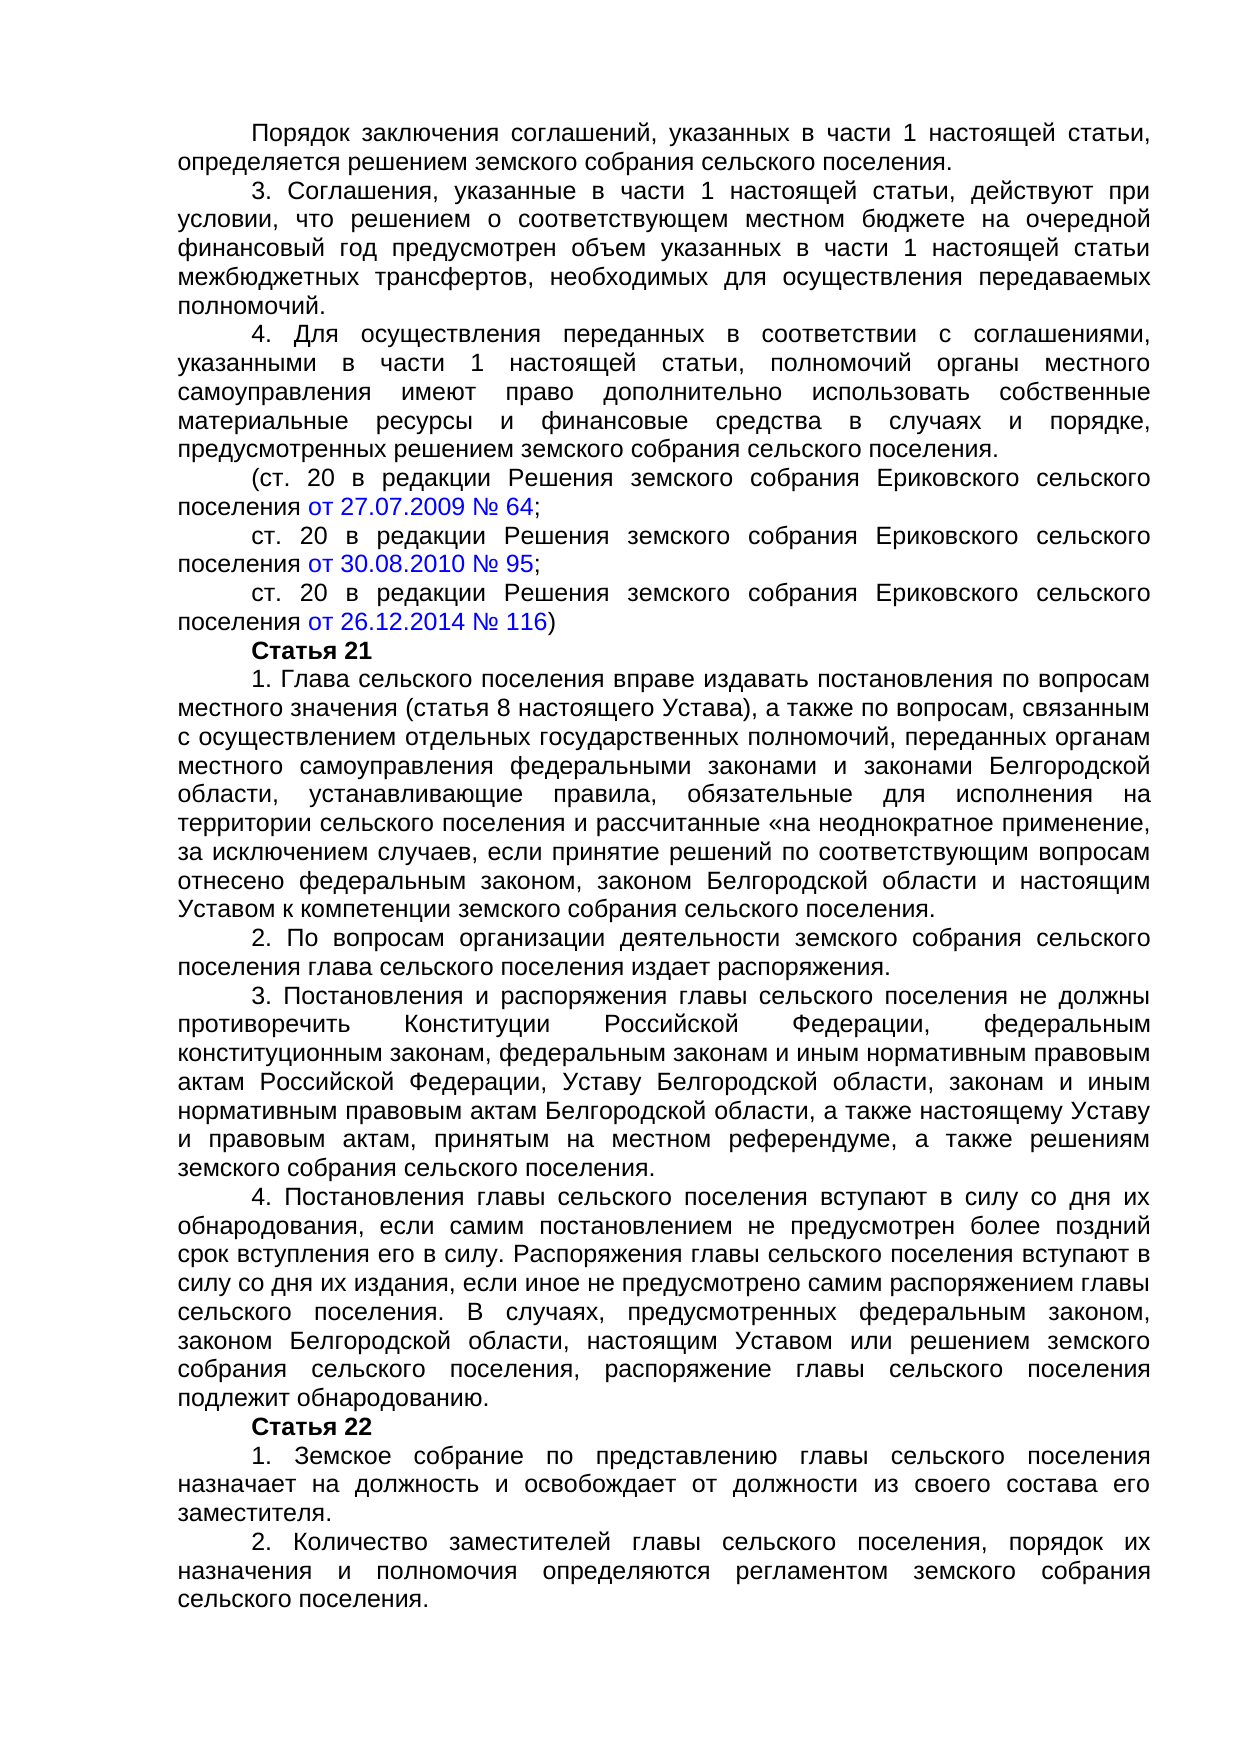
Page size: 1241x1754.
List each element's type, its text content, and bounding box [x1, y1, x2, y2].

text ст. 20 в редакции Решения земского собрания Ериковского сельского поселения от 26.12.2014 № 116) [177, 578, 1152, 636]
text Порядок заключения соглашений, указанных в части 1 настоящей статьи, определяется решением земского собрания сельского поселения. [177, 118, 1152, 176]
text Статья 22 [177, 1412, 1152, 1441]
text 2. По вопросам организации деятельности земского собрания сельского поселения глава сельского поселения издает распоряжения. [177, 923, 1152, 981]
text (ст. 20 в редакции Решения земского собрания Ериковского сельского поселения от 27.07.2009 № 64; [177, 463, 1152, 521]
text 2. Количество заместителей главы сельского поселения, порядок их назначения и полномочия определяются регламентом земского собрания сельского поселения. [177, 1527, 1152, 1613]
text ст. 20 в редакции Решения земского собрания Ериковского сельского поселения от 30.08.2010 № 95; [177, 521, 1152, 578]
text 4. Для осуществления переданных в соответствии с соглашениями, указанными в части 1 настоящей статьи, полномочий органы местного самоуправления имеют право дополнительно использовать собственные материальные ресурсы и финансовые средства в случаях и порядке, предусмотренных решением земского собрания сельского поселения. [177, 319, 1152, 463]
text 1. Глава сельского поселения вправе издавать постановления по вопросам местного значения (статья 8 настоящего Устава), а также по вопросам, связанным с осуществлением отдельных государственных полномочий, переданных органам местного самоуправления федеральными законами и законами Белгородской области, устанавливающие правила, обязательные для исполнения на территории сельского поселения и рассчитанные «на неоднократное применение, за исключением случаев, если принятие решений по соответствующим вопросам отнесено федеральным законом, законом Белгородской области и настоящим Уставом к компетенции земского собрания сельского поселения. [177, 664, 1152, 923]
text 1. Земское собрание по представлению главы сельского поселения назначает на должность и освобождает от должности из своего состава его заместителя. [177, 1441, 1152, 1527]
text 4. Постановления главы сельского поселения вступают в силу со дня их обнародования, если самим постановлением не предусмотрен более поздний срок вступления его в силу. Распоряжения главы сельского поселения вступают в силу со дня их издания, если иное не предусмотрено самим распоряжением главы сельского поселения. В случаях, предусмотренных федеральным законом, законом Белгородской области, настоящим Уставом или решением земского собрания сельского поселения, распоряжение главы сельского поселения подлежит обнародованию. [177, 1182, 1152, 1412]
text 3. Соглашения, указанные в части 1 настоящей статьи, действуют при условии, что решением о соответствующем местном бюджете на очередной финансовый год предусмотрен объем указанных в части 1 настоящей статьи межбюджетных трансфертов, необходимых для осуществления передаваемых полномочий. [177, 176, 1152, 319]
text Статья 21 [177, 636, 1152, 664]
text 3. Постановления и распоряжения главы сельского поселения не должны противоречить Конституции Российской Федерации, федеральным конституционным законам, федеральным законам и иным нормативным правовым актам Российской Федерации, Уставу Белгородской области, законам и иным нормативным правовым актам Белгородской области, а также настоящему Уставу и правовым актам, принятым на местном референдуме, а также решениям земского собрания сельского поселения. [177, 981, 1152, 1182]
